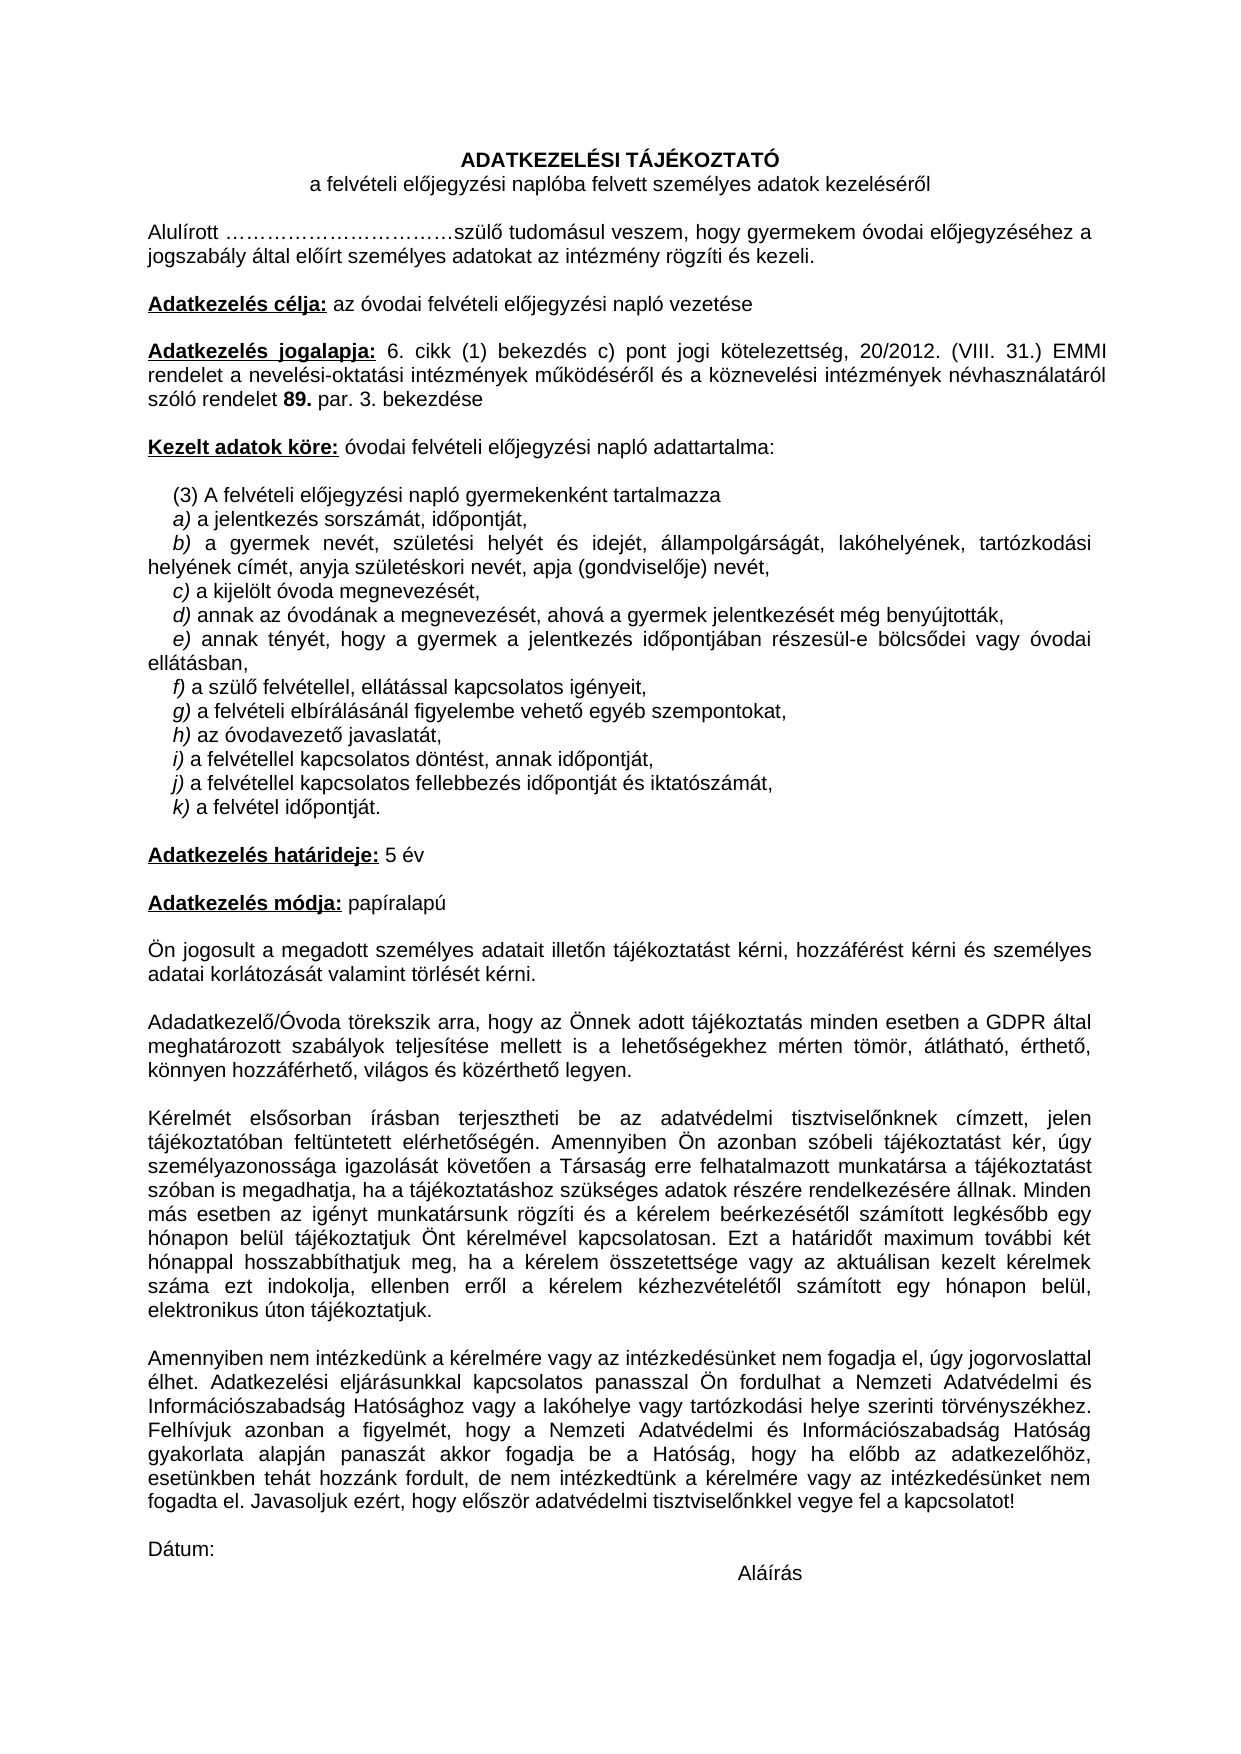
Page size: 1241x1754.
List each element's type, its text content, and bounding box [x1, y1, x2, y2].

text Ön jogosult a megadott személyes adatait illetőn tájékoztatást kérni, hozzáférést kérni és személyes adatai korlátozását valamint törlését kérni. [148, 938, 1093, 986]
text ADATKEZELÉSI TÁJÉKOZTATÓ [148, 148, 1093, 172]
text g) a felvételi elbírálásánál figyelembe vehető egyéb szempontokat, [148, 699, 1093, 723]
text Aláírás [664, 1561, 1093, 1585]
text Amennyiben nem intézkedünk a kérelmére vagy az intézkedésünket nem fogadja el, úgy jogorvoslattal élhet. Adatkezelési eljárásunkkal kapcsolatos panasszal Ön fordulhat a Nemzeti Adatvédelmi és Információszabadság Hatósághoz vagy a lakóhelye vagy tartózkodási helye szerinti törvényszékhez. Felhívjuk azonban a figyelmét, hogy a Nemzeti Adatvédelmi és Információszabadság Hatóság gyakorlata alapján panaszát akkor fogadja be a Hatóság, hogy ha előbb az adatkezelőhöz, esetünkben tehát hozzánk fordult, de nem intézkedtünk a kérelmére vagy az intézkedésünket nem fogadta el. Javasoljuk ezért, hogy először adatvédelmi tisztviselőnkkel vegye fel a kapcsolatot! [148, 1346, 1093, 1513]
text i) a felvétellel kapcsolatos döntést, annak időpontját, [148, 747, 1093, 771]
text d) annak az óvodának a megnevezését, ahová a gyermek jelentkezését még benyújtották, [148, 603, 1093, 627]
text Kérelmét elsősorban írásban terjesztheti be az adatvédelmi tisztviselőnknek címzett, jelen tájékoztatóban feltüntetett elérhetőségén. Amennyiben Ön azonban szóbeli tájékoztatást kér, úgy személyazonossága igazolását követően a Társaság erre felhatalmazott munkatársa a tájékoztatást szóban is megadhatja, ha a tájékoztatáshoz szükséges adatok részére rendelkezésére állnak. Minden más esetben az igényt munkatársunk rögzíti és a kérelem beérkezésétől számított legkésőbb egy hónapon belül tájékoztatjuk Önt kérelmével kapcsolatosan. Ezt a határidőt maximum további két hónappal hosszabbíthatjuk meg, ha a kérelem összetettsége vagy az aktuálisan kezelt kérelmek száma ezt indokolja, ellenben erről a kérelem kézhezvételétől számított egy hónapon belül, elektronikus úton tájékoztatjuk. [148, 1106, 1093, 1322]
text (3) A felvételi előjegyzési napló gyermekenként tartalmazza [148, 483, 1093, 507]
text Adatkezelés jogalapja: 6. cikk (1) bekezdés c) pont jogi kötelezettség, 20/2012. (VIII. 31.) EMMI rendelet a nevelési-oktatási intézmények működéséről és a köznevelési intézmények névhasználatáról szóló rendelet 89. par. 3. bekezdése [148, 339, 1107, 411]
text b) a gyermek nevét, születési helyét és idejét, állampolgárságát, lakóhelyének, tartózkodási helyének címét, anyja születéskori nevét, apja (gondviselője) nevét, [148, 531, 1093, 579]
text Dátum: [148, 1537, 1093, 1561]
text a) a jelentkezés sorszámát, időpontját, [148, 507, 1093, 531]
text Adatkezelés határideje: 5 év [148, 842, 1093, 866]
text k) a felvétel időpontját. [148, 794, 1093, 818]
text Adatkezelés módja: papíralapú [148, 890, 1093, 914]
text f) a szülő felvétellel, ellátással kapcsolatos igényeit, [148, 675, 1093, 699]
text Alulírott ……………………………szülő tudomásul veszem, hogy gyermekem óvodai előjegyzéséhez a jogszabály által előírt személyes adatokat az intézmény rögzíti és kezeli. [148, 219, 1093, 267]
text h) az óvodavezető javaslatát, [148, 723, 1093, 747]
text a felvételi előjegyzési naplóba felvett személyes adatok kezeléséről [148, 172, 1093, 196]
text Adadatkezelő/Óvoda törekszik arra, hogy az Önnek adott tájékoztatás minden esetben a GDPR által meghatározott szabályok teljesítése mellett is a lehetőségekhez mérten tömör, átlátható, érthető, könnyen hozzáférhető, világos és közérthető legyen. [148, 1010, 1093, 1082]
text Adatkezelés célja: az óvodai felvételi előjegyzési napló vezetése [148, 291, 1093, 315]
text j) a felvétellel kapcsolatos fellebbezés időpontját és iktatószámát, [148, 771, 1093, 794]
text e) annak tényét, hogy a gyermek a jelentkezés időpontjában részesül-e bölcsődei vagy óvodai ellátásban, [148, 627, 1093, 675]
text c) a kijelölt óvoda megnevezését, [148, 579, 1093, 603]
text Kezelt adatok köre: óvodai felvételi előjegyzési napló adattartalma: [148, 435, 1093, 459]
